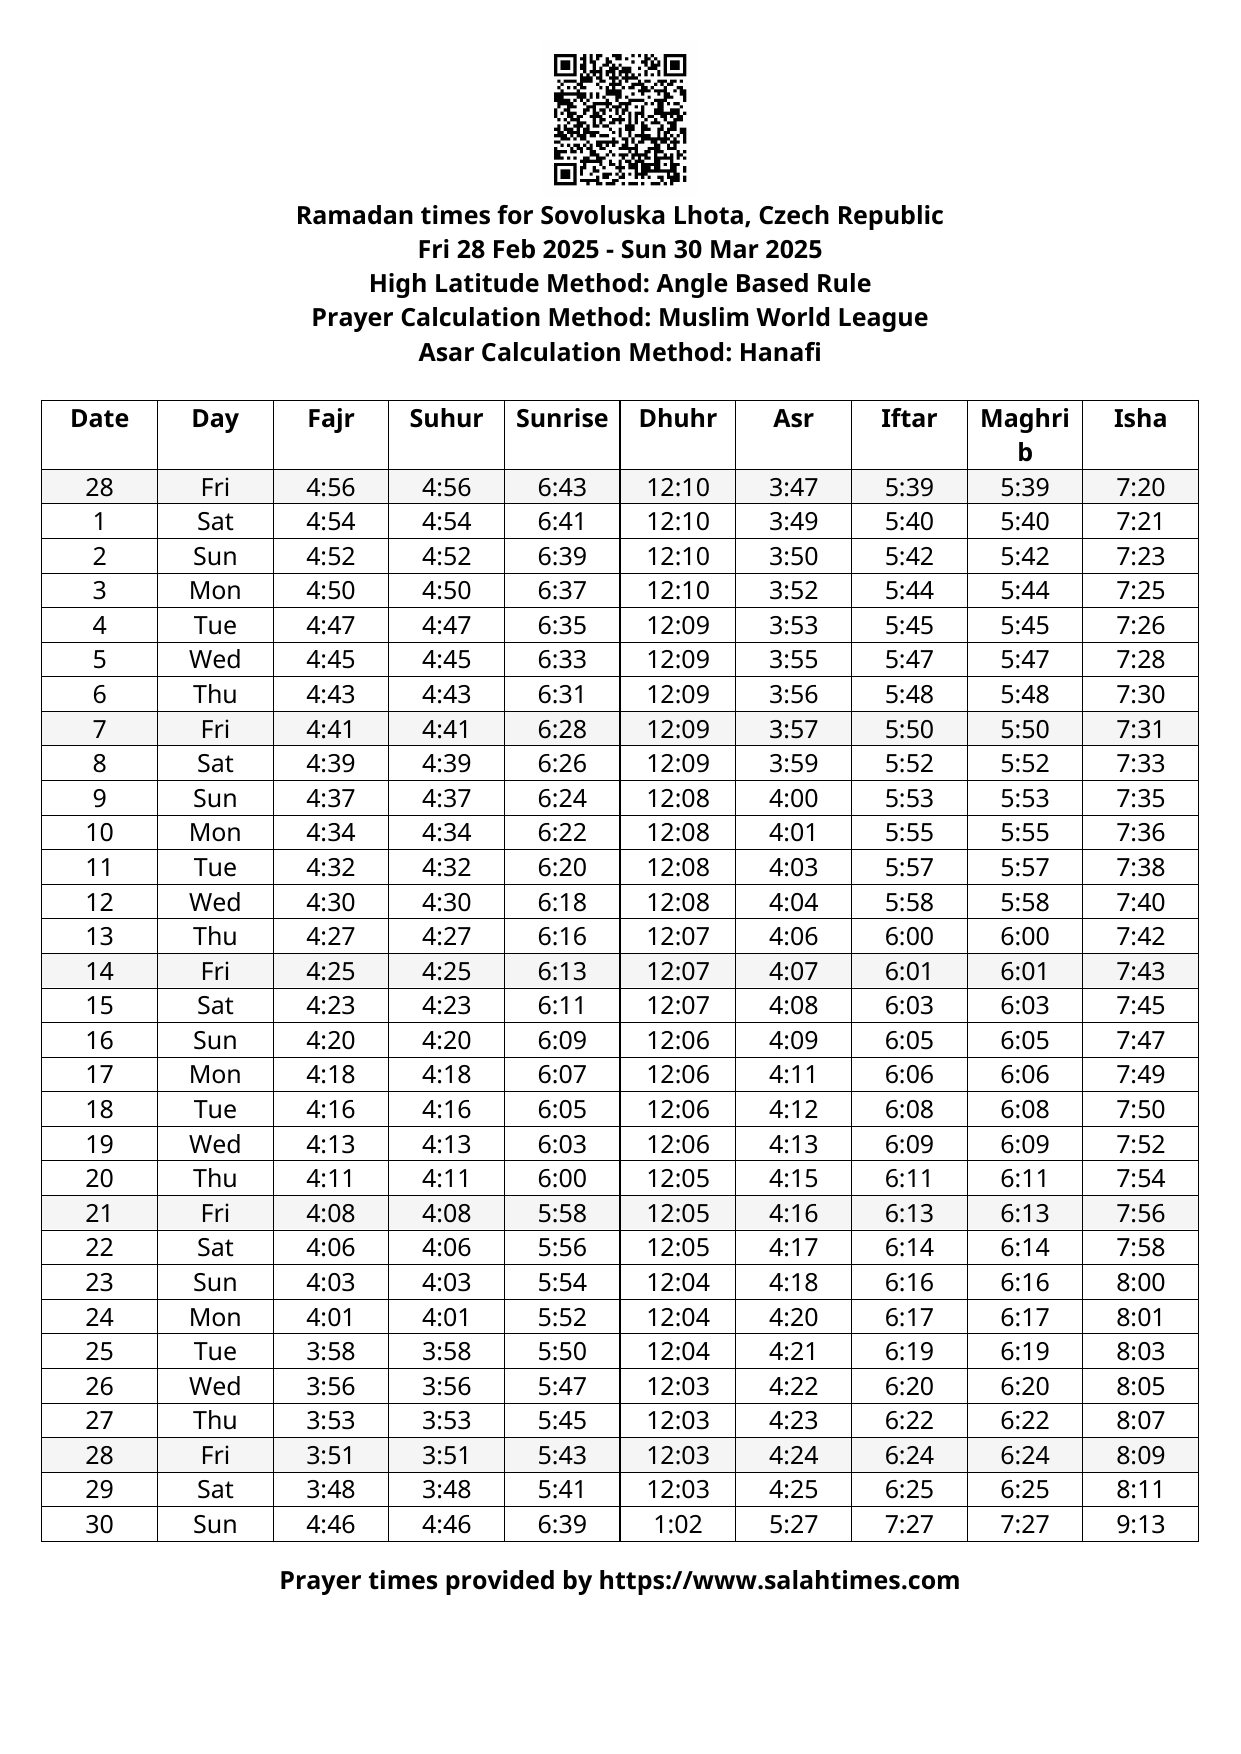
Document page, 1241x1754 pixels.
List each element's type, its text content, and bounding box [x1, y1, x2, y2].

table_cell Thu [158, 919, 273, 953]
table_cell 6:35 [505, 608, 619, 642]
table_cell 9:13 [1083, 1507, 1198, 1541]
table_cell 8:11 [1083, 1473, 1198, 1506]
table_cell 5:50 [852, 712, 967, 745]
table_cell 5:45 [852, 608, 967, 642]
table_cell 5:57 [968, 850, 1082, 884]
table_cell 3:48 [274, 1473, 388, 1506]
table_cell 4:18 [274, 1058, 388, 1091]
table_cell 4:22 [736, 1369, 851, 1402]
table_cell Tue [158, 1092, 273, 1126]
table_cell 5:47 [505, 1369, 619, 1402]
table_cell 4:27 [274, 919, 388, 953]
table_cell Sun [158, 781, 273, 814]
table_cell 5:53 [968, 781, 1082, 814]
table_cell 6:39 [505, 1507, 619, 1541]
table_cell 14 [42, 954, 157, 987]
table_cell 4:18 [389, 1058, 504, 1091]
table_cell 5:55 [968, 816, 1082, 849]
table_cell 6:20 [505, 850, 619, 884]
table_cell 4:20 [274, 1023, 388, 1057]
table_cell 4:46 [389, 1507, 504, 1541]
table_cell 7:45 [1083, 989, 1198, 1022]
table_cell 7:54 [1083, 1161, 1198, 1195]
table_cell 6:22 [852, 1404, 967, 1437]
table_cell 7:38 [1083, 850, 1198, 884]
table_cell 4:50 [389, 574, 504, 607]
table_cell 6:16 [505, 919, 619, 953]
table_cell 17 [42, 1058, 157, 1091]
table_cell 4:23 [274, 989, 388, 1022]
table_cell 4:23 [736, 1404, 851, 1437]
table_cell 6:17 [968, 1300, 1082, 1333]
table_cell 4:00 [736, 781, 851, 814]
table_cell 5:41 [505, 1473, 619, 1506]
table_cell 4:13 [389, 1127, 504, 1160]
table_cell 25 [42, 1334, 157, 1368]
table_cell 12:03 [621, 1473, 735, 1506]
table_cell 15 [42, 989, 157, 1022]
table_cell 4:16 [389, 1092, 504, 1126]
table_cell 4:56 [274, 470, 388, 503]
table_cell 4:56 [389, 470, 504, 503]
table_cell 4:39 [389, 746, 504, 780]
table_cell 4:13 [274, 1127, 388, 1160]
table_cell 6:08 [968, 1092, 1082, 1126]
table_cell 4:13 [736, 1127, 851, 1160]
table_cell 6:13 [852, 1196, 967, 1229]
table_header Asr [736, 401, 851, 469]
table_cell 5:43 [505, 1438, 619, 1472]
table_cell 12:07 [621, 919, 735, 953]
table_cell 4:16 [736, 1196, 851, 1229]
table_cell 4:52 [274, 539, 388, 572]
table_cell 6:14 [968, 1231, 1082, 1264]
table_cell 5:58 [968, 885, 1082, 918]
table_cell 5:48 [852, 677, 967, 711]
table_cell 6:05 [968, 1023, 1082, 1057]
table_header Sunrise [505, 401, 619, 469]
table_cell 7:35 [1083, 781, 1198, 814]
table_cell Tue [158, 608, 273, 642]
table_cell 6:16 [968, 1265, 1082, 1299]
table_cell 5:40 [852, 504, 967, 538]
picture [542, 41, 699, 198]
table_cell 7:52 [1083, 1127, 1198, 1160]
table_cell 4:08 [274, 1196, 388, 1229]
table_header Iftar [852, 401, 967, 469]
table_cell 3:56 [389, 1369, 504, 1402]
table_cell 5:45 [968, 608, 1082, 642]
table_cell 29 [42, 1473, 157, 1506]
table_cell 12:08 [621, 781, 735, 814]
table_cell 7:21 [1083, 504, 1198, 538]
table_cell 4:09 [736, 1023, 851, 1057]
table_cell 4:30 [274, 885, 388, 918]
table_cell 5:44 [852, 574, 967, 607]
table_cell 7:28 [1083, 643, 1198, 676]
table_cell 3:55 [736, 643, 851, 676]
table_cell 7:42 [1083, 919, 1198, 953]
table_cell 6:03 [852, 989, 967, 1022]
table_cell 19 [42, 1127, 157, 1160]
table_cell Fri [158, 954, 273, 987]
table_cell Tue [158, 1334, 273, 1368]
table_cell 12:08 [621, 885, 735, 918]
table_cell 4:52 [389, 539, 504, 572]
table_cell 4:46 [274, 1507, 388, 1541]
table_cell 4:16 [274, 1092, 388, 1126]
table_cell 7:26 [1083, 608, 1198, 642]
table_cell 12:09 [621, 608, 735, 642]
table_cell 4:39 [274, 746, 388, 780]
table_cell 28 [42, 1438, 157, 1472]
table_cell Sun [158, 539, 273, 572]
table_cell 4:34 [274, 816, 388, 849]
table_cell 5:52 [852, 746, 967, 780]
table_cell 6:26 [505, 746, 619, 780]
table_cell 4:15 [736, 1161, 851, 1195]
table_cell 5:55 [852, 816, 967, 849]
table_cell 1 [42, 504, 157, 538]
table_cell 4:34 [389, 816, 504, 849]
table_cell 6:22 [505, 816, 619, 849]
table_cell Sat [158, 504, 273, 538]
table_cell Fri [158, 470, 273, 503]
table_cell 6:14 [852, 1231, 967, 1264]
table_cell Thu [158, 1161, 273, 1195]
text Asar Calculation Method: Hanafi [42, 334, 1198, 368]
table_cell 30 [42, 1507, 157, 1541]
table_cell Sun [158, 1507, 273, 1541]
table_cell 6:25 [968, 1473, 1082, 1506]
table_cell 5:27 [736, 1507, 851, 1541]
table_cell 7:47 [1083, 1023, 1198, 1057]
table_cell 12:08 [621, 816, 735, 849]
table_cell 4:01 [274, 1300, 388, 1333]
table_cell 4:54 [274, 504, 388, 538]
table_cell 12:09 [621, 677, 735, 711]
table_cell 5:47 [968, 643, 1082, 676]
table_cell 6:07 [505, 1058, 619, 1091]
table_cell 6:05 [852, 1023, 967, 1057]
table_cell 12:03 [621, 1369, 735, 1402]
table_cell Sun [158, 1023, 273, 1057]
table_header Maghrib [968, 401, 1082, 469]
table_cell 7:40 [1083, 885, 1198, 918]
table_cell 4:54 [389, 504, 504, 538]
table_cell 20 [42, 1161, 157, 1195]
table_cell 9 [42, 781, 157, 814]
table_cell Mon [158, 1300, 273, 1333]
table_cell 4:25 [389, 954, 504, 987]
table_cell 26 [42, 1369, 157, 1402]
table_cell 7:31 [1083, 712, 1198, 745]
table_cell 8:09 [1083, 1438, 1198, 1472]
table_cell 23 [42, 1265, 157, 1299]
table_cell Sat [158, 1473, 273, 1506]
table_cell 4:03 [389, 1265, 504, 1299]
table_cell 4:37 [389, 781, 504, 814]
table_cell 5:56 [505, 1231, 619, 1264]
table_cell 3:56 [274, 1369, 388, 1402]
table_cell 6:18 [505, 885, 619, 918]
table_cell 12:04 [621, 1265, 735, 1299]
table_cell 5:44 [968, 574, 1082, 607]
table_cell 4 [42, 608, 157, 642]
table_cell 5:58 [852, 885, 967, 918]
table_cell 4:45 [274, 643, 388, 676]
table_cell 5:45 [505, 1404, 619, 1437]
table_cell 6:24 [852, 1438, 967, 1472]
table_cell 7:27 [852, 1507, 967, 1541]
table_cell 4:18 [736, 1265, 851, 1299]
table_cell 12:06 [621, 1023, 735, 1057]
table_cell Mon [158, 1058, 273, 1091]
table_cell 4:06 [736, 919, 851, 953]
table_cell 4:06 [389, 1231, 504, 1264]
table_cell Wed [158, 643, 273, 676]
table_cell 5:53 [852, 781, 967, 814]
table_cell 7:20 [1083, 470, 1198, 503]
table_cell 6:01 [968, 954, 1082, 987]
table_cell 22 [42, 1231, 157, 1264]
table_cell 7:33 [1083, 746, 1198, 780]
table_cell 12:06 [621, 1092, 735, 1126]
table_cell 11 [42, 850, 157, 884]
table_cell 12:04 [621, 1300, 735, 1333]
table_cell 6:09 [968, 1127, 1082, 1160]
table_cell 7:25 [1083, 574, 1198, 607]
table_cell Sun [158, 1265, 273, 1299]
table_cell 6:22 [968, 1404, 1082, 1437]
table_cell 12:07 [621, 989, 735, 1022]
table_cell 6:39 [505, 539, 619, 572]
table_cell 3:58 [274, 1334, 388, 1368]
table_cell 6:00 [968, 919, 1082, 953]
table_cell 4:25 [274, 954, 388, 987]
table_cell 6:03 [505, 1127, 619, 1160]
table_cell 3:53 [736, 608, 851, 642]
table_cell 8 [42, 746, 157, 780]
table_cell 4:07 [736, 954, 851, 987]
table_cell 6:28 [505, 712, 619, 745]
table_cell 6:05 [505, 1092, 619, 1126]
table_cell 12:07 [621, 954, 735, 987]
table_cell 3:56 [736, 677, 851, 711]
table_cell 4:47 [274, 608, 388, 642]
table_cell 3:52 [736, 574, 851, 607]
table_cell 21 [42, 1196, 157, 1229]
table_header Date [42, 401, 157, 469]
table_cell Thu [158, 1404, 273, 1437]
table_cell 4:12 [736, 1092, 851, 1126]
table_cell 5:54 [505, 1265, 619, 1299]
table_cell 5:47 [852, 643, 967, 676]
table_cell 8:05 [1083, 1369, 1198, 1402]
table_cell 12:05 [621, 1196, 735, 1229]
table_cell 4:08 [389, 1196, 504, 1229]
table_cell 8:00 [1083, 1265, 1198, 1299]
table_cell 6:20 [852, 1369, 967, 1402]
table_cell 7:27 [968, 1507, 1082, 1541]
table_cell 12:05 [621, 1231, 735, 1264]
table_cell 12:04 [621, 1334, 735, 1368]
table_cell 3:51 [274, 1438, 388, 1472]
table_cell 27 [42, 1404, 157, 1437]
table_cell 13 [42, 919, 157, 953]
table_cell 6 [42, 677, 157, 711]
table_cell Wed [158, 885, 273, 918]
table_cell 6:06 [968, 1058, 1082, 1091]
table_cell 10 [42, 816, 157, 849]
table_cell 2 [42, 539, 157, 572]
table_cell 6:19 [852, 1334, 967, 1368]
table_cell 5 [42, 643, 157, 676]
table_cell 5:50 [968, 712, 1082, 745]
table_cell 16 [42, 1023, 157, 1057]
table_cell 7:43 [1083, 954, 1198, 987]
table_cell Wed [158, 1127, 273, 1160]
text Prayer times provided by https://www.salahtimes.com [42, 1563, 1198, 1597]
table_cell 6:24 [505, 781, 619, 814]
table_cell 5:42 [968, 539, 1082, 572]
table_cell 8:07 [1083, 1404, 1198, 1437]
table_cell 4:03 [274, 1265, 388, 1299]
table_cell 12:10 [621, 470, 735, 503]
table_cell 6:00 [505, 1161, 619, 1195]
table_cell Sat [158, 1231, 273, 1264]
table_cell 4:11 [274, 1161, 388, 1195]
text Ramadan times for Sovoluska Lhota, Czech Republic [42, 198, 1198, 232]
table_cell Sat [158, 746, 273, 780]
table_cell 12:09 [621, 643, 735, 676]
table_cell 3:48 [389, 1473, 504, 1506]
table_cell 4:41 [274, 712, 388, 745]
table_cell 7:30 [1083, 677, 1198, 711]
table_cell 6:17 [852, 1300, 967, 1333]
table_cell 4:45 [389, 643, 504, 676]
table_cell 4:01 [389, 1300, 504, 1333]
table_cell 12 [42, 885, 157, 918]
table_cell Wed [158, 1369, 273, 1402]
table_cell 6:01 [852, 954, 967, 987]
table_cell 6:00 [852, 919, 967, 953]
table_cell 3:49 [736, 504, 851, 538]
table_cell 7 [42, 712, 157, 745]
table_cell 6:41 [505, 504, 619, 538]
table_cell 12:10 [621, 504, 735, 538]
table_cell 5:39 [852, 470, 967, 503]
table_header Dhuhr [621, 401, 735, 469]
text High Latitude Method: Angle Based Rule [42, 266, 1198, 300]
table_cell Sat [158, 989, 273, 1022]
table_cell 12:10 [621, 539, 735, 572]
table_cell 4:23 [389, 989, 504, 1022]
table_cell 18 [42, 1092, 157, 1126]
table_cell 5:48 [968, 677, 1082, 711]
table_cell Fri [158, 1196, 273, 1229]
table_cell 7:23 [1083, 539, 1198, 572]
table_cell 6:09 [505, 1023, 619, 1057]
table_cell 3:53 [389, 1404, 504, 1437]
table_cell 28 [42, 470, 157, 503]
table_cell 4:32 [274, 850, 388, 884]
table_cell 1:02 [621, 1507, 735, 1541]
table_cell 12:09 [621, 746, 735, 780]
table_cell 4:06 [274, 1231, 388, 1264]
table_cell 8:03 [1083, 1334, 1198, 1368]
table_cell 4:43 [274, 677, 388, 711]
table_cell 7:56 [1083, 1196, 1198, 1229]
table_cell 4:11 [389, 1161, 504, 1195]
table_cell 6:06 [852, 1058, 967, 1091]
table_cell 6:08 [852, 1092, 967, 1126]
table_cell 4:27 [389, 919, 504, 953]
table_cell 6:11 [852, 1161, 967, 1195]
table_cell 4:11 [736, 1058, 851, 1091]
table_cell 4:01 [736, 816, 851, 849]
table_cell 4:20 [736, 1300, 851, 1333]
table_cell Tue [158, 850, 273, 884]
table_cell 4:24 [736, 1438, 851, 1472]
table_header Day [158, 401, 273, 469]
table_cell 12:08 [621, 850, 735, 884]
table_cell 4:04 [736, 885, 851, 918]
table_cell 6:11 [968, 1161, 1082, 1195]
table_cell 3 [42, 574, 157, 607]
table_cell 5:52 [505, 1300, 619, 1333]
table_header Fajr [274, 401, 388, 469]
table_cell 5:50 [505, 1334, 619, 1368]
table_cell 12:03 [621, 1438, 735, 1472]
table_cell 3:59 [736, 746, 851, 780]
table_cell 7:36 [1083, 816, 1198, 849]
table_header Isha [1083, 401, 1198, 469]
table_cell 6:19 [968, 1334, 1082, 1368]
table_cell 5:57 [852, 850, 967, 884]
table_cell 12:06 [621, 1127, 735, 1160]
table_cell 6:25 [852, 1473, 967, 1506]
table_cell 12:06 [621, 1058, 735, 1091]
table_cell 3:51 [389, 1438, 504, 1472]
table_cell 24 [42, 1300, 157, 1333]
table_cell 5:58 [505, 1196, 619, 1229]
table_cell Mon [158, 574, 273, 607]
table_cell 4:17 [736, 1231, 851, 1264]
table_cell 4:08 [736, 989, 851, 1022]
table_cell 5:52 [968, 746, 1082, 780]
table_cell 7:58 [1083, 1231, 1198, 1264]
table_cell 6:11 [505, 989, 619, 1022]
table_cell Fri [158, 712, 273, 745]
table_cell 6:13 [505, 954, 619, 987]
table_cell 4:03 [736, 850, 851, 884]
table_cell 12:09 [621, 712, 735, 745]
table_cell 3:47 [736, 470, 851, 503]
table_cell 6:20 [968, 1369, 1082, 1402]
table_cell 12:10 [621, 574, 735, 607]
table_cell 6:43 [505, 470, 619, 503]
table_cell 6:16 [852, 1265, 967, 1299]
table_cell Mon [158, 816, 273, 849]
table_cell 6:33 [505, 643, 619, 676]
table_cell 7:49 [1083, 1058, 1198, 1091]
table_cell 4:20 [389, 1023, 504, 1057]
table_cell 8:01 [1083, 1300, 1198, 1333]
table_cell 3:57 [736, 712, 851, 745]
text Fri 28 Feb 2025 - Sun 30 Mar 2025 [42, 232, 1198, 266]
table_cell 5:42 [852, 539, 967, 572]
table_cell 6:09 [852, 1127, 967, 1160]
table_cell 12:03 [621, 1404, 735, 1437]
table_cell 4:47 [389, 608, 504, 642]
table_cell 4:50 [274, 574, 388, 607]
table_cell 4:37 [274, 781, 388, 814]
table_cell 4:30 [389, 885, 504, 918]
table_cell 3:53 [274, 1404, 388, 1437]
table_cell 4:21 [736, 1334, 851, 1368]
table_header Suhur [389, 401, 504, 469]
table_cell 4:25 [736, 1473, 851, 1506]
table_cell 6:37 [505, 574, 619, 607]
table_cell 6:03 [968, 989, 1082, 1022]
table_cell Fri [158, 1438, 273, 1472]
table_cell 6:24 [968, 1438, 1082, 1472]
table_cell Thu [158, 677, 273, 711]
table_cell 5:40 [968, 504, 1082, 538]
table_cell 6:31 [505, 677, 619, 711]
table_cell 5:39 [968, 470, 1082, 503]
table_cell 6:13 [968, 1196, 1082, 1229]
table_cell 4:43 [389, 677, 504, 711]
table_cell 4:32 [389, 850, 504, 884]
table_cell 3:58 [389, 1334, 504, 1368]
table_cell 7:50 [1083, 1092, 1198, 1126]
table_cell 3:50 [736, 539, 851, 572]
table_cell 4:41 [389, 712, 504, 745]
table_cell 12:05 [621, 1161, 735, 1195]
text Prayer Calculation Method: Muslim World League [42, 300, 1198, 334]
